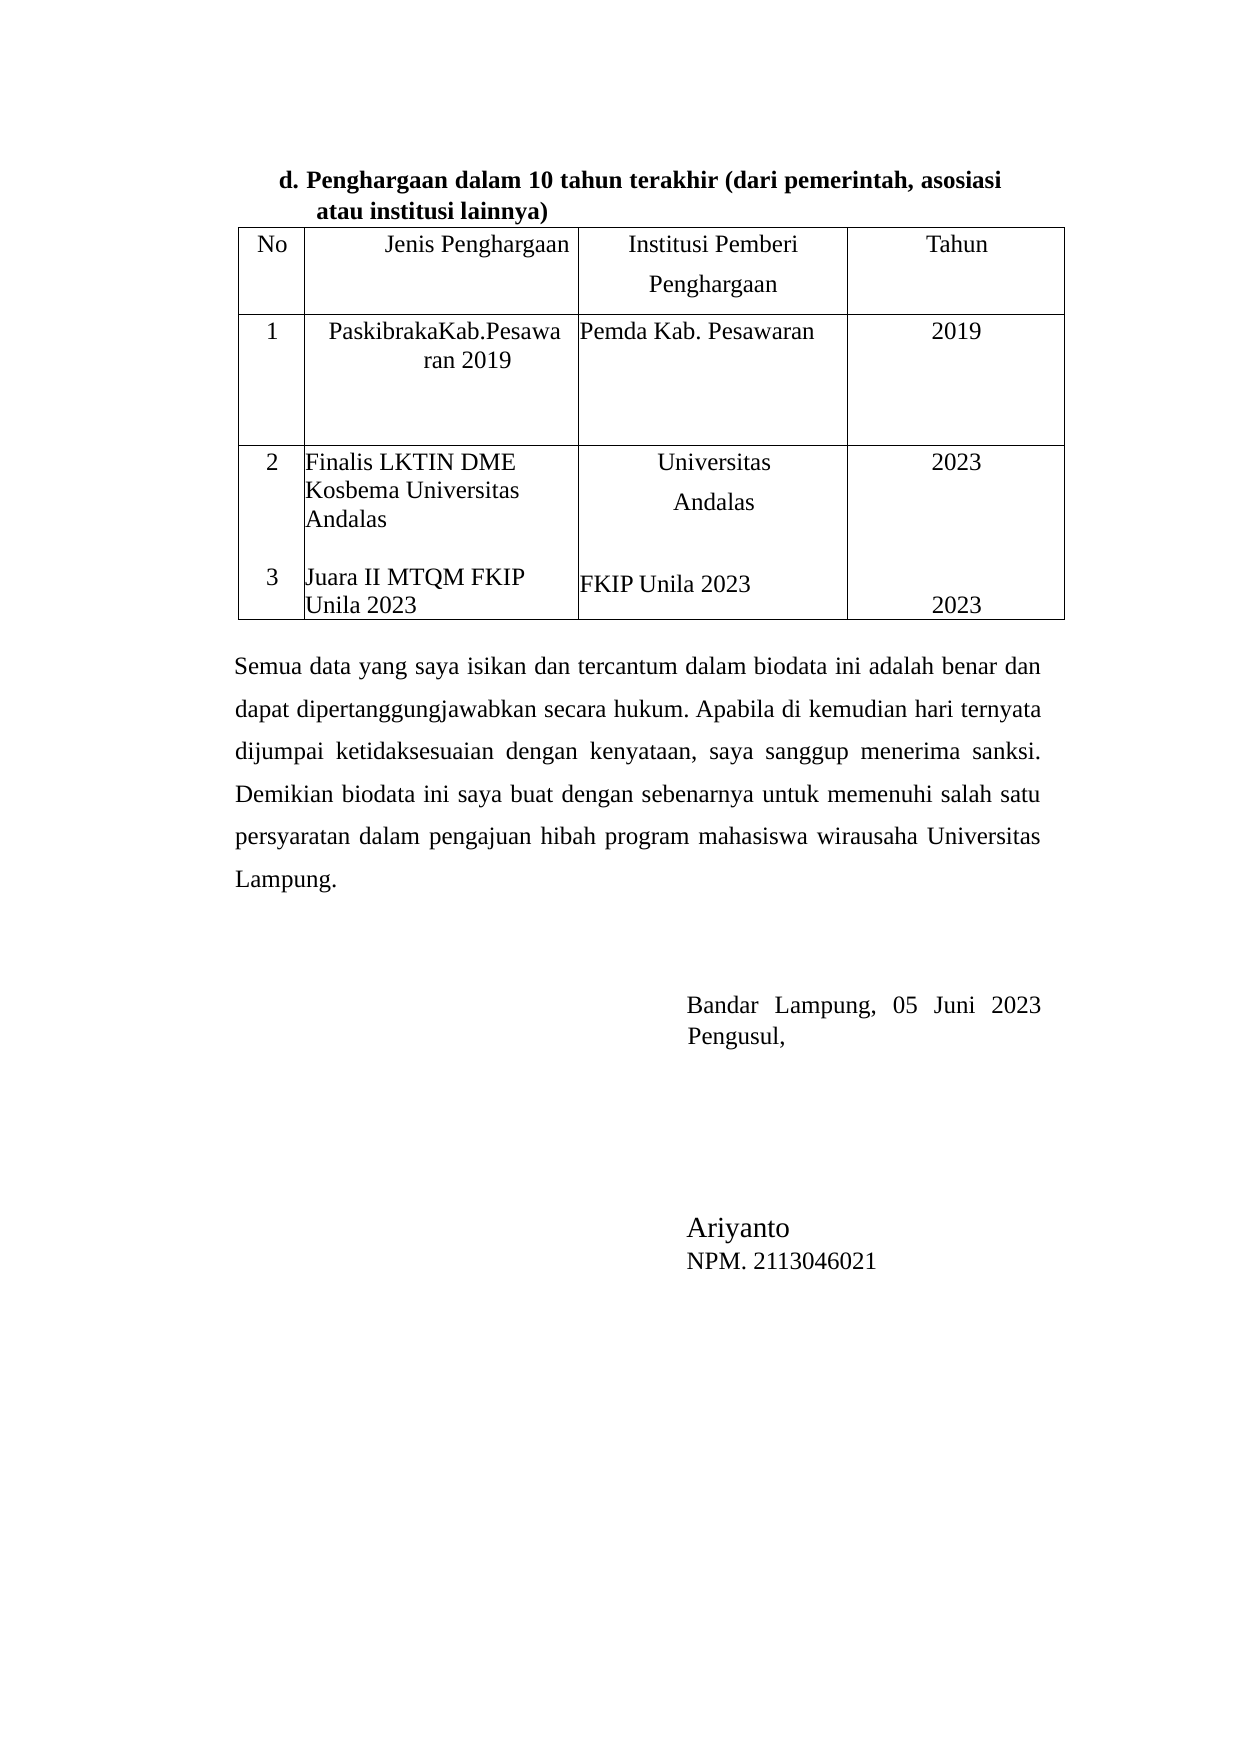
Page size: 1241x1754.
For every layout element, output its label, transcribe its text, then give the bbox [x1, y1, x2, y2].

table_cell Finalis LKTIN DME Kosbema Universitas Andalas Juara II MTQM FKIP Unila 2023 [305, 446, 578, 619]
table_cell 1 [239, 315, 304, 445]
text Ariyanto [406, 1210, 1070, 1243]
table_header Jenis Penghargaan [305, 228, 578, 314]
table_cell Pemda Kab. Pesawaran [579, 315, 847, 445]
table_header Institusi Pemberi Penghargaan [579, 228, 847, 314]
table_cell PaskibrakaKab.Pesawa ran 2019 [305, 315, 578, 445]
text NPM. 2113046021 [686, 1246, 1042, 1275]
text Bandar Lampung, 05 Juni 2023 Pengusul, [686, 990, 1042, 1049]
table_header No [239, 228, 304, 314]
table_cell 2 3 [239, 446, 304, 619]
table_cell Universitas Andalas FKIP Unila 2023 [579, 446, 847, 619]
table_cell 2019 [848, 315, 1064, 445]
text Semua data yang saya isikan dan tercantum dalam biodata ini adalah benar dan dapat dipertanggungjawabkan secara hukum. Apabila di kemudian hari ternyata dijumpai ketidaksesuaian dengan kenyataan, saya sanggup menerima sanksi. Demikian biodata ini saya buat dengan sebenarnya untuk memenuhi salah satu persyaratan dalam pengajuan hibah program mahasiswa wirausaha Universitas Lampung. [234, 651, 1042, 893]
subtitle d. Penghargaan dalam 10 tahun terakhir (dari pemerintah, asosiasi atau institusi lainnya) [278, 165, 1002, 224]
table_cell 2023 2023 [848, 446, 1064, 619]
table_header Tahun [848, 228, 1064, 314]
